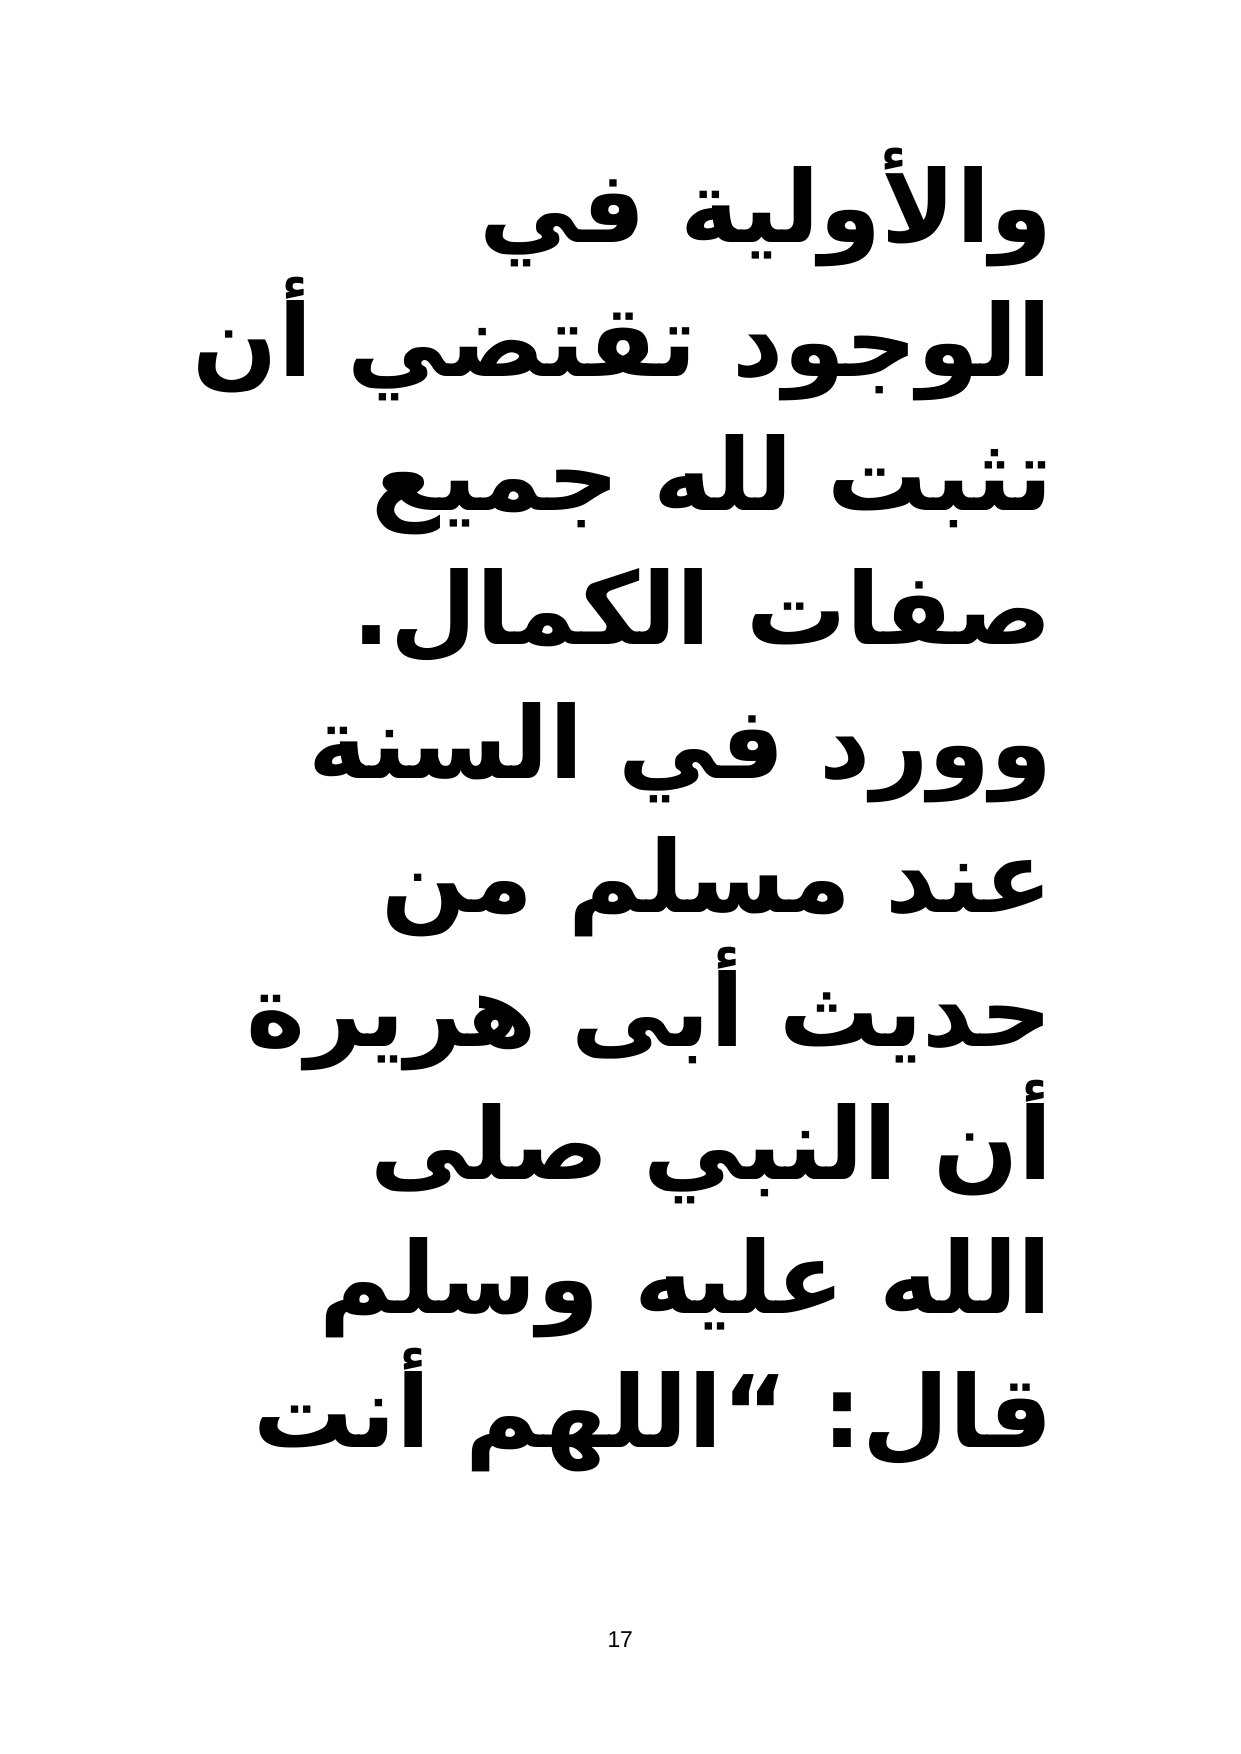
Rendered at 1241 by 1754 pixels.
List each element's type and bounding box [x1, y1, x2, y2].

text [187, 150, 1053, 1471]
